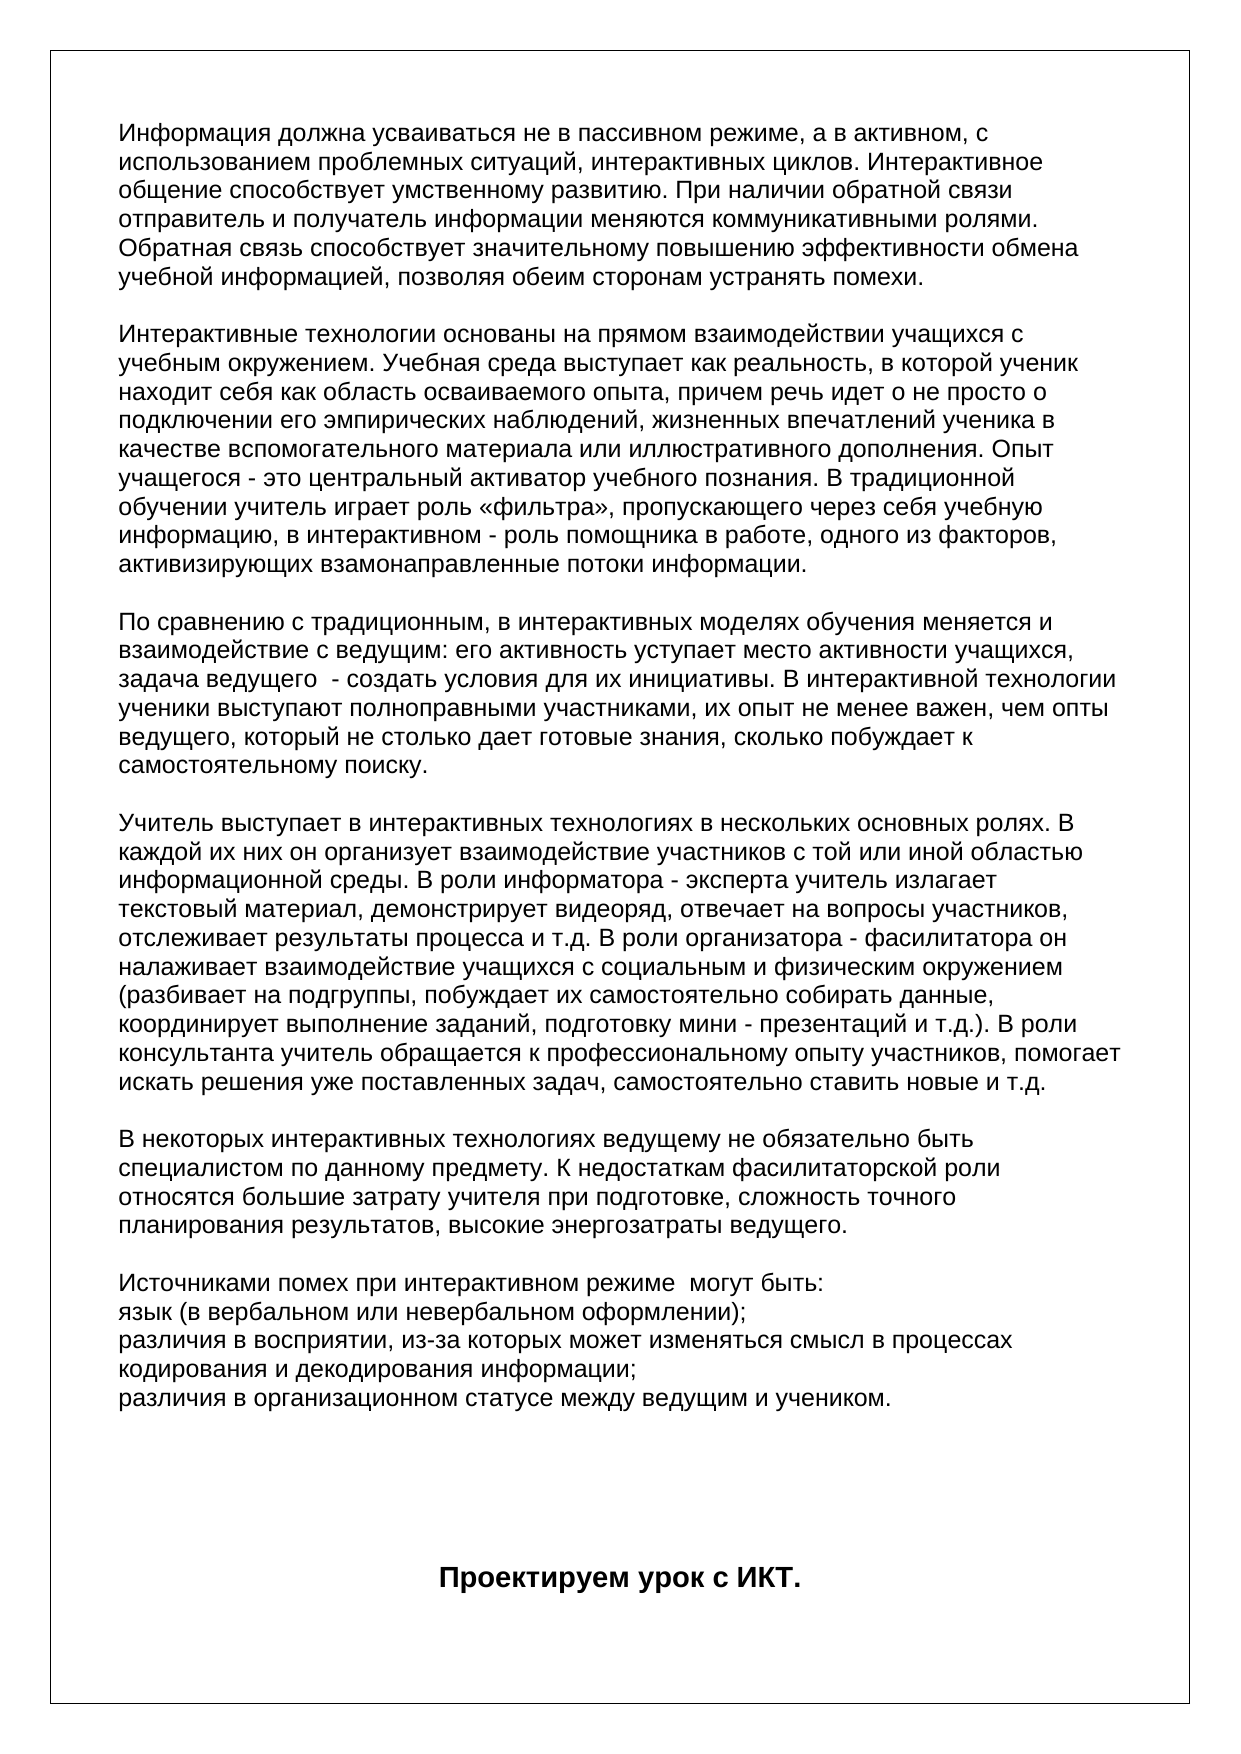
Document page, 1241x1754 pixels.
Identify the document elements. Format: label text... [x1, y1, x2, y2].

text Информация должна усваиваться не в пассивном режиме, а в активном, с использованием проблемных ситуаций, интерактивных циклов. Интерактивное общение способствует умственному развитию. При наличии обратной связи отправитель и получатель информации меняются коммуникативными ролями. Обратная связь способствует значительному повышению эффективности обмена учебной информацией, позволяя обеим сторонам устранять помехи. [118, 118, 1122, 291]
text различия в восприятии, из-за которых может изменяться смысл в процессах кодирования и декодирования информации; [118, 1326, 1122, 1383]
text Учитель выступает в интерактивных технологиях в нескольких основных ролях. В каждой их них он организует взаимодействие участников с той или иной областью информационной среды. В роли информатора - эксперта учитель излагает текстовый материал, демонстрирует видеоряд, отвечает на вопросы участников, отслеживает результаты процесса и т.д. В роли организатора - фасилитатора он налаживает взаимодействие учащихся с социальным и физическим окружением (разбивает на подгруппы, побуждает их самостоятельно собирать данные, координирует выполнение заданий, подготовку мини - презентаций и т.д.). В роли консультанта учитель обращается к профессиональному опыту участников, помогает искать решения уже поставленных задач, самостоятельно ставить новые и т.д. [118, 808, 1122, 1096]
text Интерактивные технологии основаны на прямом взаимодействии учащихся с учебным окружением. Учебная среда выступает как реальность, в которой ученик находит себя как область осваиваемого опыта, причем речь идет о не просто о подключении его эмпирических наблюдений, жизненных впечатлений ученика в качестве вспомогательного материала или иллюстративного дополнения. Опыт учащегося - это центральный активатор учебного познания. В традиционной обучении учитель играет роль «фильтра», пропускающего через себя учебную информацию, в интерактивном - роль помощника в работе, одного из факторов, активизирующих взамонаправленные потоки информации. [118, 319, 1122, 578]
text По сравнению с традиционным, в интерактивных моделях обучения меняется и взаимодействие с ведущим: его активность уступает место активности учащихся, задача ведущего - создать условия для их инициативы. В интерактивной технологии ученики выступают полноправными участниками, их опыт не менее важен, чем опты ведущего, который не столько дает готовые знания, сколько побуждает к самостоятельному поиску. [118, 607, 1122, 779]
text различия в организационном статусе между ведущим и учеником. [118, 1383, 1122, 1412]
text Источниками помех при интерактивном режиме могут быть: [118, 1268, 1122, 1297]
text язык (в вербальном или невербальном оформлении); [118, 1297, 1122, 1326]
text Проектируем урок с ИКТ. [118, 1559, 1122, 1593]
text В некоторых интерактивных технологиях ведущему не обязательно быть специалистом по данному предмету. К недостаткам фасилитаторской роли относятся большие затрату учителя при подготовке, сложность точного планирования результатов, высокие энергозатраты ведущего. [118, 1124, 1122, 1239]
